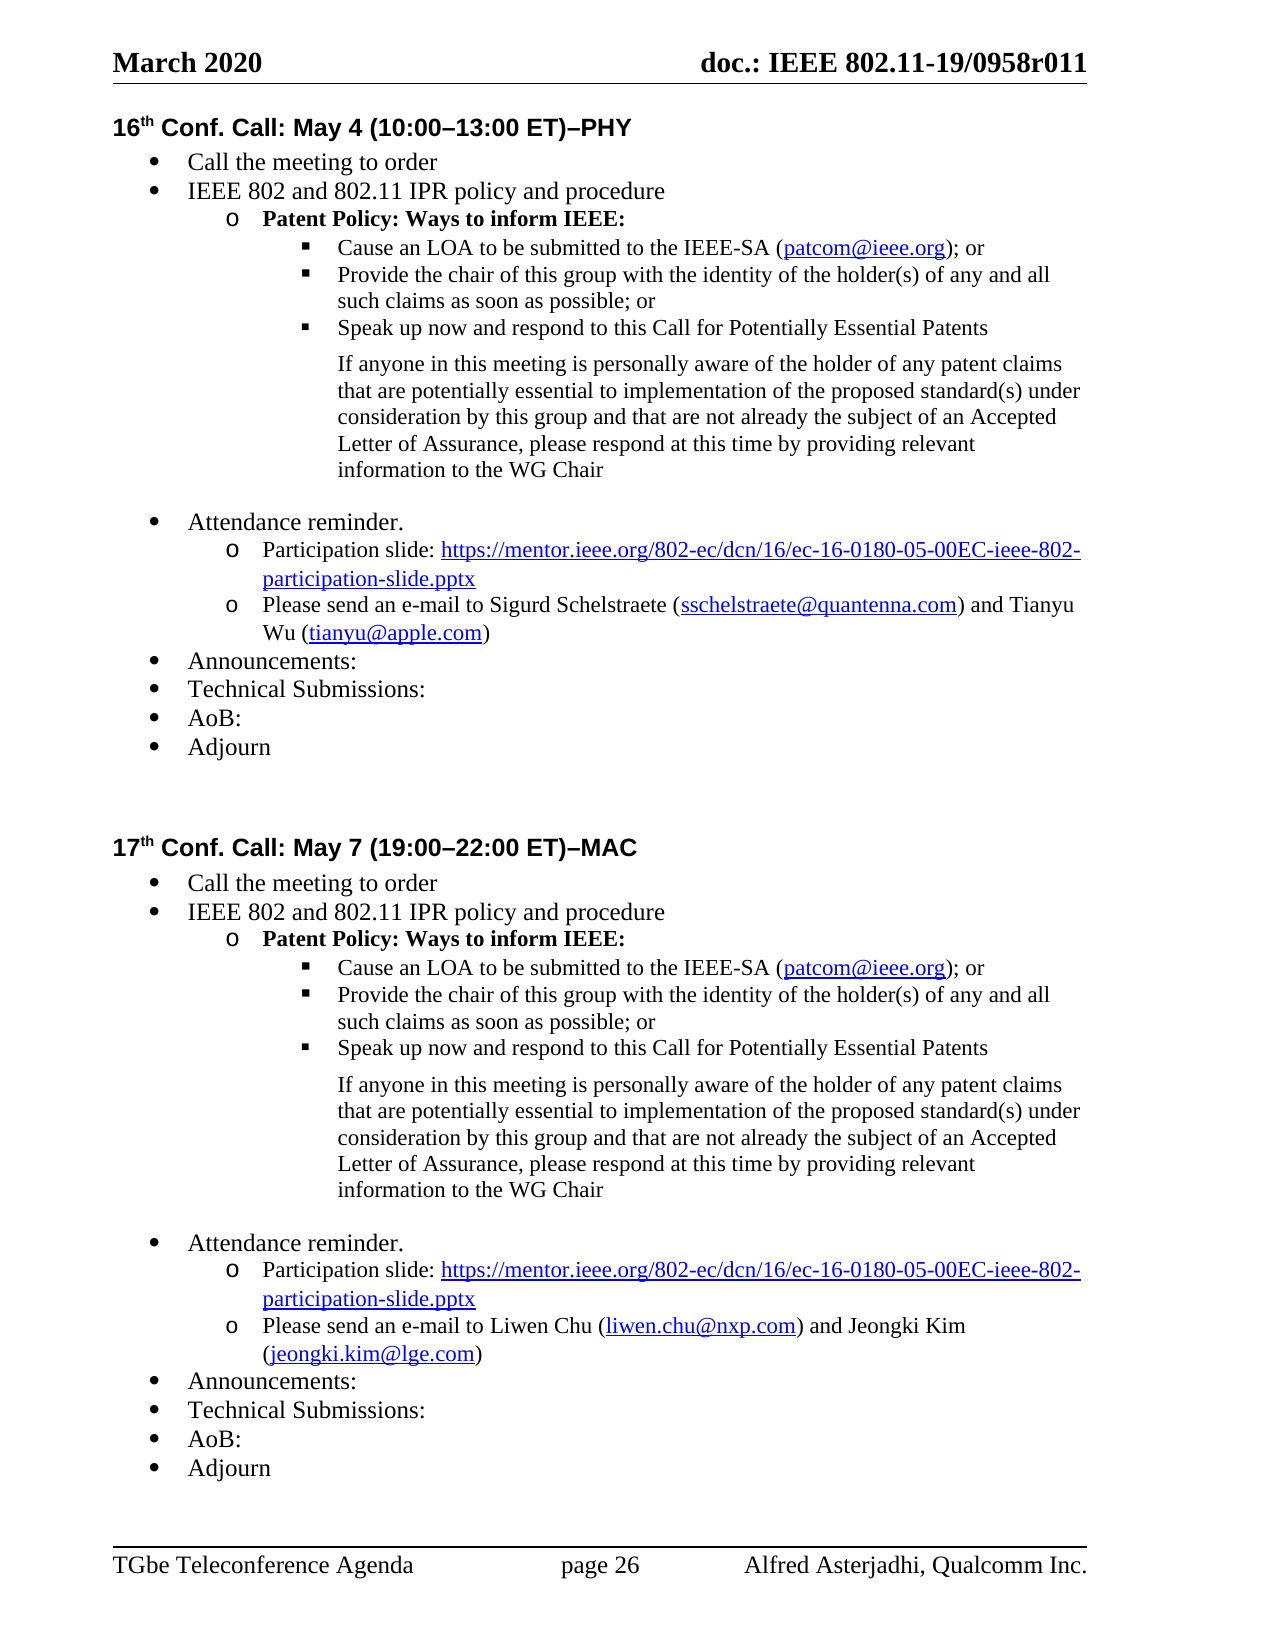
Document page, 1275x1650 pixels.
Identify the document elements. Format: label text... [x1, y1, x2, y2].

list Participation slide: https://mentor.ieee.org/802-ec/dcn/16/ec-16-0180-05-00EC-ieee-802-participation-slide.pptx [225, 536, 1087, 591]
list Cause an LOA to be submitted to the IEEE-SA (patcom@ieee.org); or [300, 234, 1087, 261]
list Adjourn [150, 732, 1087, 761]
list Technical Submissions: [150, 674, 1087, 703]
subtitle 17th Conf. Call: May 7 (19:00–22:00 ET)–MAC [112, 833, 1087, 862]
list Call the meeting to order [150, 147, 1087, 176]
list Patent Policy: Ways to inform IEEE: [225, 205, 1087, 234]
list IEEE 802 and 802.11 IPR policy and procedure [150, 897, 1087, 926]
list Participation slide: https://mentor.ieee.org/802-ec/dcn/16/ec-16-0180-05-00EC-ieee-802-participation-slide.pptx [225, 1257, 1087, 1312]
list Cause an LOA to be submitted to the IEEE-SA (patcom@ieee.org); or [300, 954, 1087, 981]
list Announcements: [150, 646, 1087, 674]
list AoB: [150, 1424, 1087, 1453]
list Please send an e-mail to Sigurd Schelstraete (sschelstraete@quantenna.com) and Tianyu Wu (tianyu@apple.com) [225, 591, 1087, 646]
list AoB: [150, 703, 1087, 732]
list Call the meeting to order [150, 868, 1087, 897]
list Speak up now and respond to this Call for Potentially Essential Patents [300, 314, 1087, 340]
list Please send an e-mail to Liwen Chu (liwen.chu@nxp.com) and Jeongki Kim (jeongki.kim@lge.com) [225, 1312, 1087, 1366]
list Attendance reminder. [150, 1228, 1087, 1257]
list Speak up now and respond to this Call for Potentially Essential Patents [300, 1034, 1087, 1061]
list Adjourn [150, 1453, 1087, 1481]
list Provide the chair of this group with the identity of the holder(s) of any and all such claims as soon as possible; or [300, 981, 1087, 1034]
list Provide the chair of this group with the identity of the holder(s) of any and all such claims as soon as possible; or [300, 261, 1087, 314]
list Attendance reminder. [150, 507, 1087, 536]
list Patent Policy: Ways to inform IEEE: [225, 926, 1087, 954]
list Technical Submissions: [150, 1395, 1087, 1424]
list Announcements: [150, 1366, 1087, 1395]
list IEEE 802 and 802.11 IPR policy and procedure [150, 176, 1087, 205]
subtitle 16th Conf. Call: May 4 (10:00–13:00 ET)–PHY [112, 112, 1087, 141]
